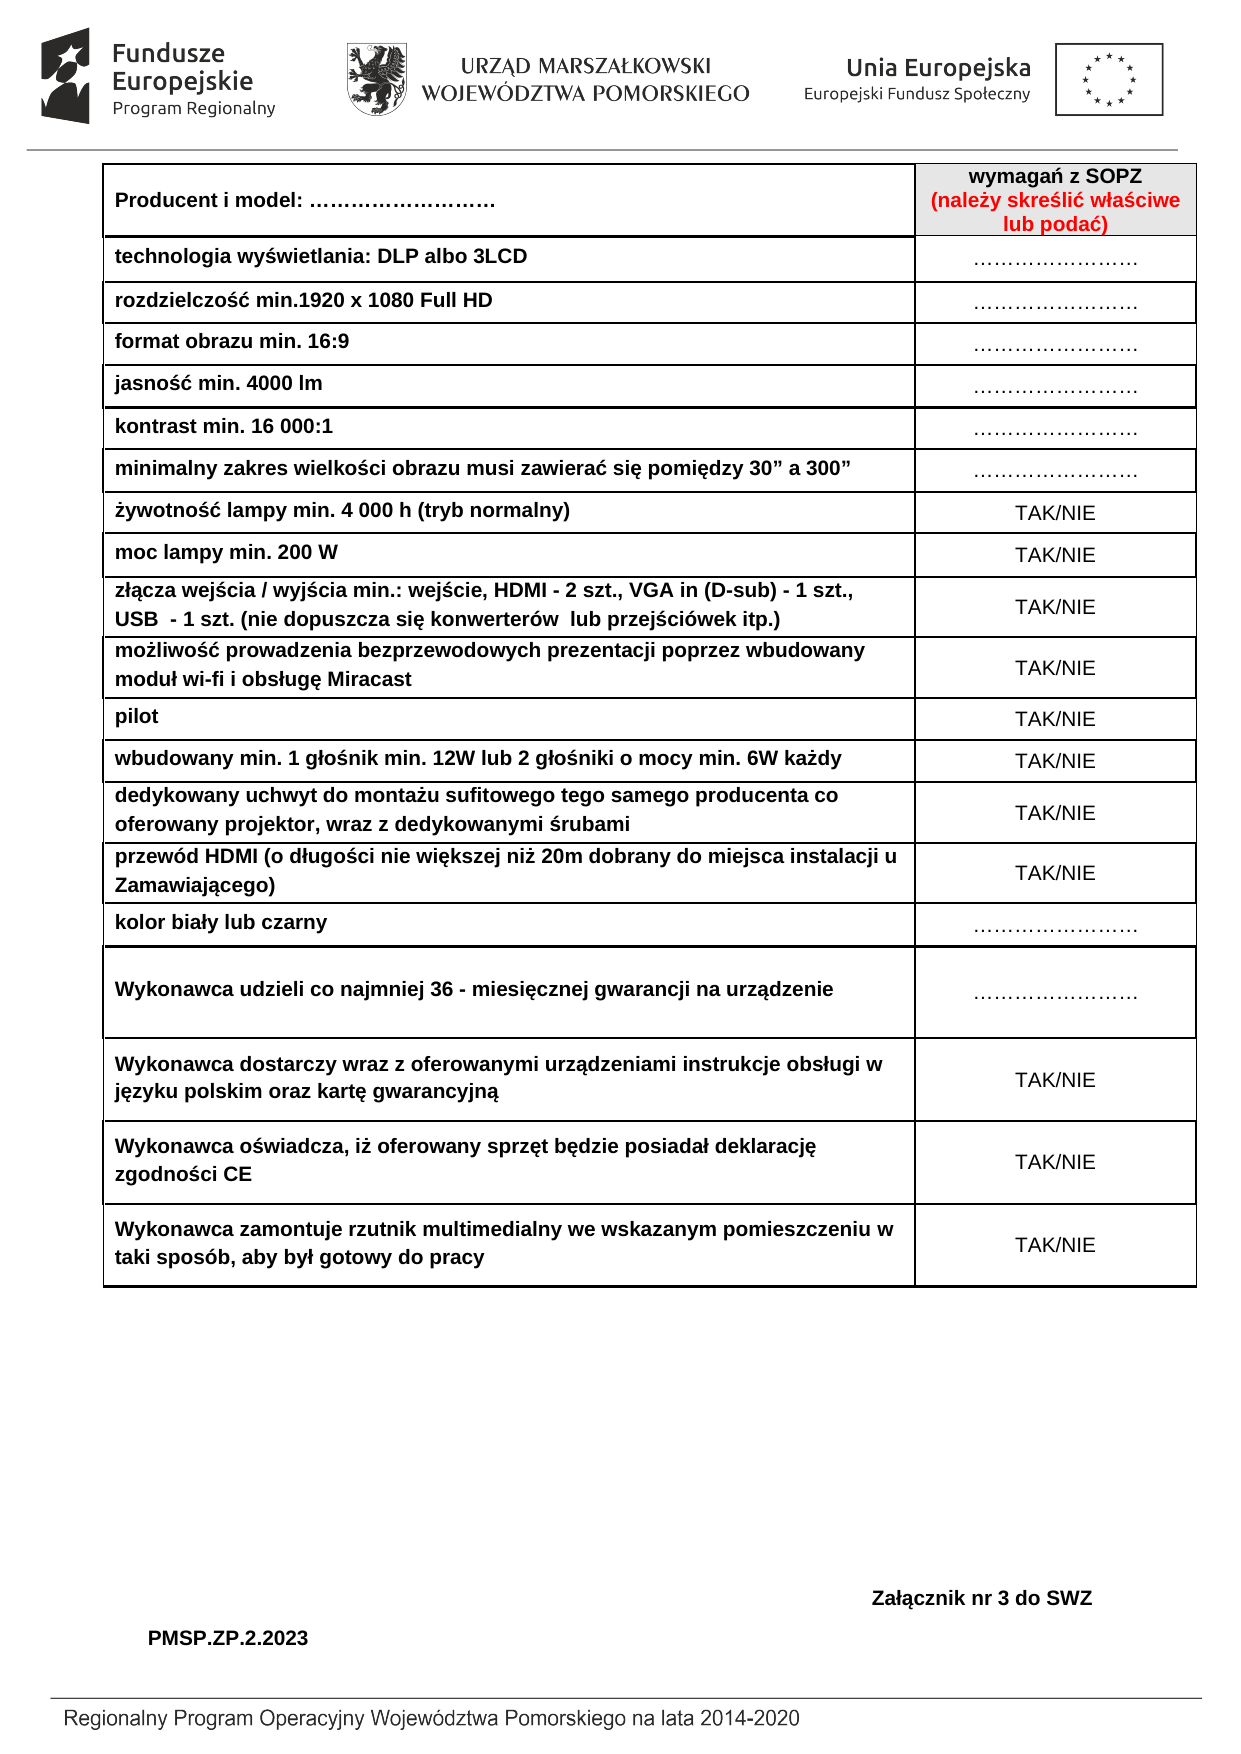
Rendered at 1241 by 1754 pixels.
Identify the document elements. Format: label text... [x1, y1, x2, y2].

table_cell moc lampy min. 200 W [104, 533, 914, 576]
picture [26, 27, 1178, 151]
table_cell …………………… [916, 366, 1195, 406]
table_cell kolor biały lub czarny [104, 903, 914, 945]
table_cell …………………… [916, 450, 1195, 491]
table_cell TAK/NIE [916, 638, 1195, 697]
table_cell TAK/NIE [916, 534, 1195, 576]
table_cell żywotność lampy min. 4 000 h (tryb normalny) [104, 492, 914, 532]
table_cell Wykonawca dostarczy wraz z oferowanymi urządzeniami instrukcje obsługi w języku polskim oraz kartę gwarancyjną [104, 1038, 914, 1120]
table_cell format obrazu min. 16:9 [104, 323, 914, 364]
text PMSP.ZP.2.2023 [148, 1626, 1092, 1649]
picture [50, 1697, 1203, 1730]
table_cell …………………… [916, 904, 1196, 945]
table_cell przewód HDMI (o długości nie większej niż 20m dobrany do miejsca instalacji u Zamawiającego) [104, 843, 914, 902]
table_cell możliwość prowadzenia bezprzewodowych prezentacji poprzez wbudowany moduł wi-fi i obsługę Miracast [104, 637, 914, 697]
table_cell TAK/NIE [916, 783, 1196, 842]
table_cell …………………… [916, 948, 1195, 1037]
table_cell jasność min. 4000 lm [104, 365, 914, 406]
table_cell wbudowany min. 1 głośnik min. 12W lub 2 głośniki o mocy min. 6W każdy [104, 740, 914, 781]
table_cell technologia wyświetlania: DLP albo 3LCD [104, 236, 914, 281]
table_cell pilot [104, 698, 914, 739]
table_cell TAK/NIE [916, 1039, 1196, 1120]
table_cell kontrast min. 16 000:1 [104, 407, 914, 448]
table_cell TAK/NIE [916, 844, 1195, 902]
table_cell …………………… [916, 324, 1196, 364]
table_cell złącza wejścia / wyjścia min.: wejście, HDMI - 2 szt., VGA in (D-sub) - 1 szt., USB - 1 szt. (nie dopuszcza się konwerterów lub przejściówek itp.) [104, 577, 914, 636]
table_cell TAK/NIE [916, 1122, 1195, 1203]
table_cell Wykonawca oświadcza, iż oferowany sprzęt będzie posiadał deklarację zgodności CE [104, 1121, 914, 1203]
table_cell rozdzielczość min.1920 x 1080 Full HD [104, 282, 914, 322]
table_cell TAK/NIE [916, 578, 1196, 636]
table_cell Wykonawca zamontuje rzutnik multimedialny we wskazanym pomieszczeniu w taki sposób, aby był gotowy do pracy [104, 1204, 914, 1285]
table_cell Wykonawca udzieli co najmniej 36 - miesięcznej gwarancji na urządzenie [104, 946, 914, 1037]
table_cell …………………… [916, 283, 1195, 322]
text Załącznik nr 3 do SWZ [148, 1586, 1092, 1609]
table_cell TAK/NIE [916, 699, 1196, 739]
table_cell dedykowany uchwyt do montażu sufitowego tego samego producenta co oferowany projektor, wraz z dedykowanymi śrubami [104, 782, 914, 842]
table_cell TAK/NIE [916, 493, 1196, 532]
table_header Spełnianie minimalnych wymagań z SOPZ (należy skreślić właściwe lub podać) [916, 164, 1196, 235]
table_cell …………………… [916, 236, 1196, 281]
table_cell …………………… [916, 409, 1196, 448]
table_cell Producent i model: ……………………… [104, 165, 914, 235]
table_cell TAK/NIE [916, 741, 1195, 781]
table_cell TAK/NIE [916, 1205, 1196, 1285]
table_cell minimalny zakres wielkości obrazu musi zawierać się pomiędzy 30” a 300” [104, 449, 914, 491]
